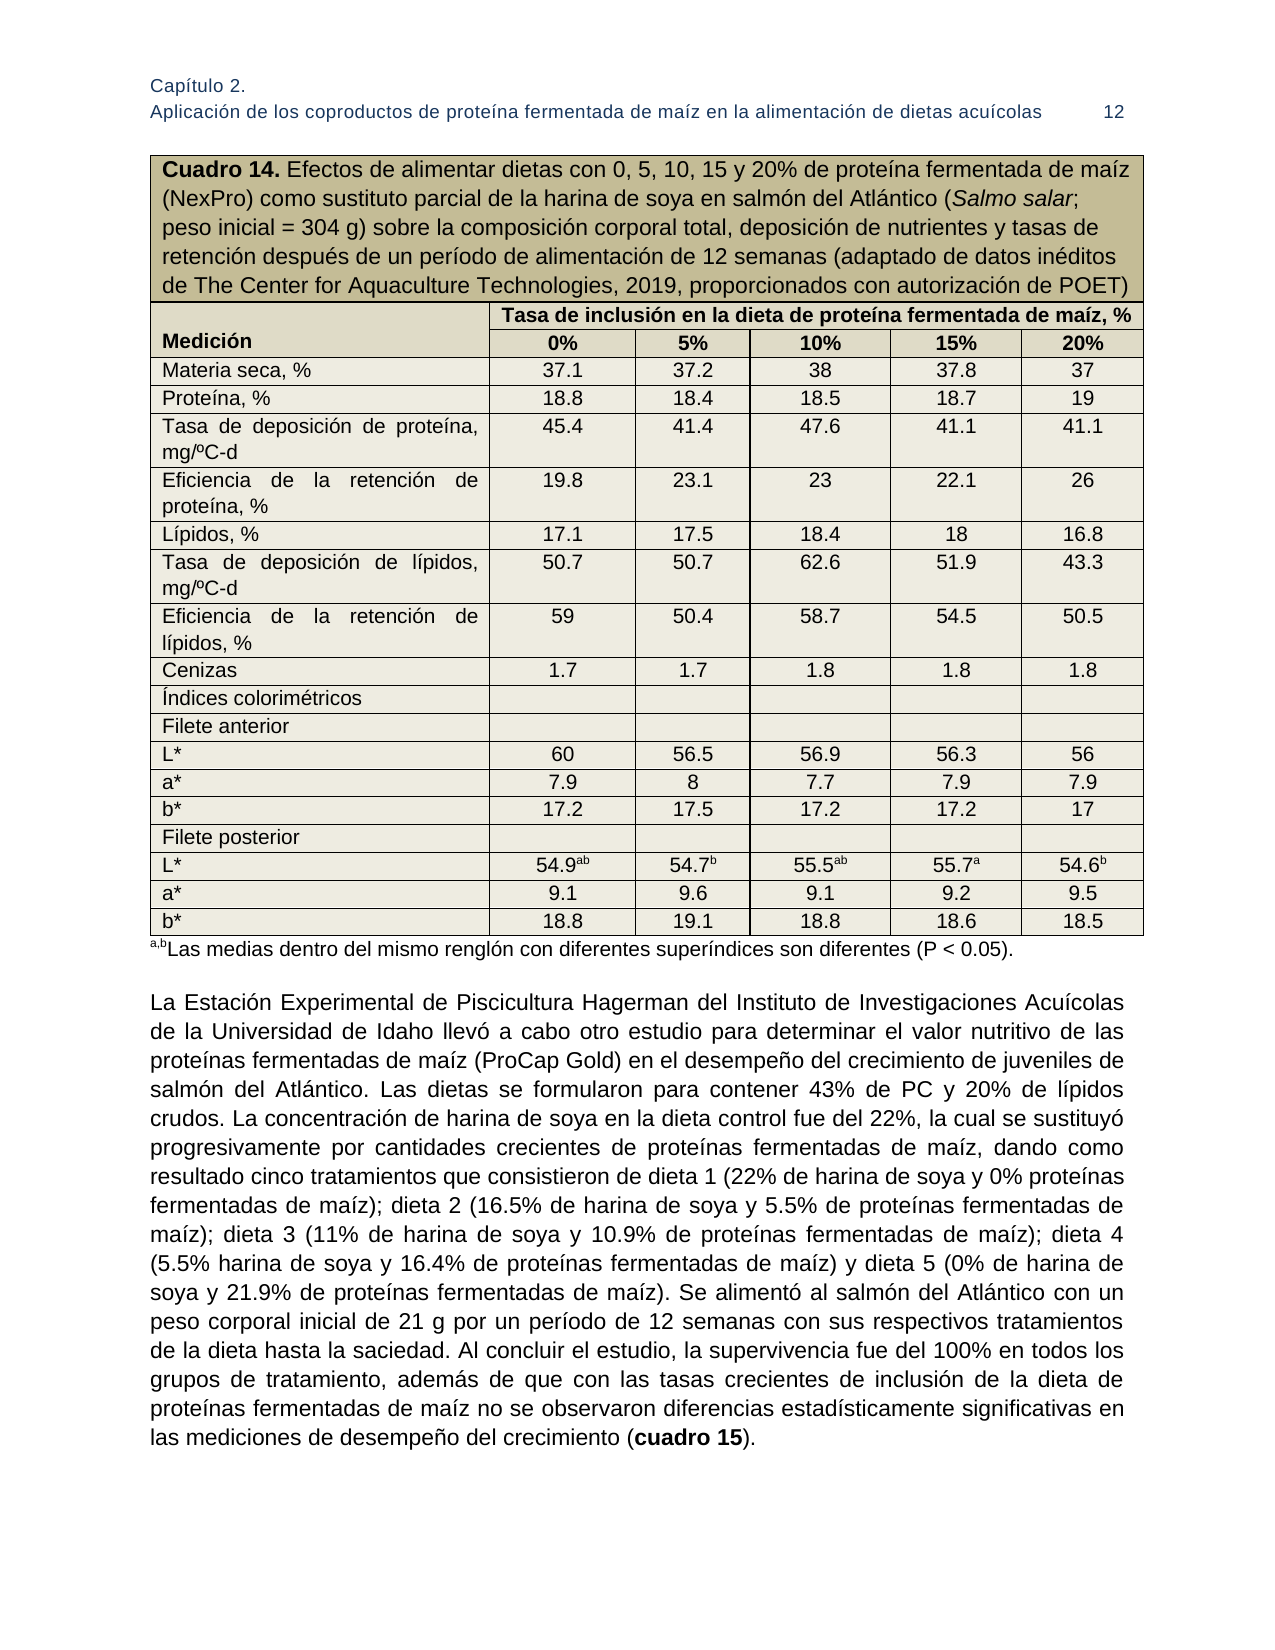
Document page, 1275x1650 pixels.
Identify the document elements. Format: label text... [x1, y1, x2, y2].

table_cell 54.5 [891, 604, 1021, 657]
table_cell 50.5 [1022, 604, 1143, 657]
table_cell 17.5 [636, 522, 749, 549]
table_cell 18.5 [751, 386, 890, 413]
table_cell 58.7 [751, 604, 890, 657]
table_cell 45.4 [490, 414, 635, 467]
table_cell b* [151, 909, 489, 935]
table_cell Medición [151, 303, 489, 357]
table_cell 17.2 [891, 797, 1021, 824]
table_cell a* [151, 770, 489, 796]
table_cell 23 [751, 468, 890, 521]
table_cell 0% [490, 330, 635, 357]
table_cell 18.5 [1022, 909, 1143, 935]
table_cell 37.8 [891, 358, 1021, 385]
table_cell 9.6 [636, 881, 749, 907]
table_cell 54.7b [636, 853, 749, 880]
table_cell 7.9 [1022, 770, 1143, 796]
table_cell 9.2 [891, 881, 1021, 907]
table_cell Tasa de deposición de lípidos, mg/ºC-d [151, 550, 489, 603]
table_cell a* [151, 881, 489, 907]
table_cell Filete anterior [151, 714, 489, 741]
table_cell [636, 686, 749, 713]
table_cell [490, 714, 635, 741]
table_cell [1022, 825, 1143, 852]
table_cell Materia seca, % [151, 358, 489, 385]
table_cell [636, 714, 749, 741]
table_cell b* [151, 797, 489, 824]
table_cell [490, 686, 635, 713]
table_cell [751, 714, 890, 741]
table_cell 7.9 [891, 770, 1021, 796]
table_cell 8 [636, 770, 749, 796]
table_cell 56.9 [751, 742, 890, 768]
table_cell 60 [490, 742, 635, 768]
table_cell 37 [1022, 358, 1143, 385]
table_cell Cenizas [151, 658, 489, 685]
table_cell 18.8 [490, 386, 635, 413]
table_cell 1.7 [636, 658, 749, 685]
table_cell 41.1 [1022, 414, 1143, 467]
table_cell L* [151, 742, 489, 768]
table_cell 1.8 [891, 658, 1021, 685]
table_cell [891, 714, 1021, 741]
table_cell 54.9ab [490, 853, 635, 880]
table_cell Lípidos, % [151, 522, 489, 549]
table_cell 50.4 [636, 604, 749, 657]
table_cell [751, 825, 890, 852]
table_cell 22.1 [891, 468, 1021, 521]
table_cell 54.6b [1022, 853, 1143, 880]
table_cell 17.2 [490, 797, 635, 824]
table_cell Tasa de inclusión en la dieta de proteína fermentada de maíz, % [490, 303, 1143, 329]
table_cell 15% [891, 330, 1021, 357]
table_cell 23.1 [636, 468, 749, 521]
table_cell 18 [891, 522, 1021, 549]
table_cell Proteína, % [151, 386, 489, 413]
table_cell 59 [490, 604, 635, 657]
table_cell Índices colorimétricos [151, 686, 489, 713]
table_cell 9.1 [490, 881, 635, 907]
table_cell 17.2 [751, 797, 890, 824]
table_cell 19.1 [636, 909, 749, 935]
table_cell 19 [1022, 386, 1143, 413]
table_cell Filete posterior [151, 825, 489, 852]
table_cell 56.5 [636, 742, 749, 768]
table_cell 62.6 [751, 550, 890, 603]
table_cell Eficiencia de la retención de lípidos, % [151, 604, 489, 657]
table_cell 9.5 [1022, 881, 1143, 907]
text La Estación Experimental de Piscicultura Hagerman del Instituto de Investigaciones Acuícolas de la Universidad de Idaho llevó a cabo otro estudio para determinar el valor nutritivo de las proteínas fermentadas de maíz (ProCap Gold) en el desempeño del crecimiento de juveniles de salmón del Atlántico. Las dietas se formularon para contener 43% de PC y 20% de lípidos crudos. La concentración de harina de soya en la dieta control fue del 22%, la cual se sustituyó progresivamente por cantidades crecientes de proteínas fermentadas de maíz, dando como resultado cinco tratamientos que consistieron de dieta 1 (22% de harina de soya y 0% proteínas fermentadas de maíz); dieta 2 (16.5% de harina de soya y 5.5% de proteínas fermentadas de maíz); dieta 3 (11% de harina de soya y 10.9% de proteínas fermentadas de maíz); dieta 4 (5.5% harina de soya y 16.4% de proteínas fermentadas de maíz) y dieta 5 (0% de harina de soya y 21.9% de proteínas fermentadas de maíz). Se alimentó al salmón del Atlántico con un peso corporal inicial de 21 g por un período de 12 semanas con sus respectivos tratamientos de la dieta hasta la saciedad. Al concluir el estudio, la supervivencia fue del 100% en todos los grupos de tratamiento, además de que con las tasas crecientes de inclusión de la dieta de proteínas fermentadas de maíz no se observaron diferencias estadísticamente significativas en las mediciones de desempeño del crecimiento (cuadro 15). [150, 989, 1125, 1450]
table_cell 41.1 [891, 414, 1021, 467]
table_cell [891, 686, 1021, 713]
table_cell 17.5 [636, 797, 749, 824]
table_cell 51.9 [891, 550, 1021, 603]
table_cell 16.8 [1022, 522, 1143, 549]
table_cell 56.3 [891, 742, 1021, 768]
table_cell 47.6 [751, 414, 890, 467]
table_cell 18.8 [490, 909, 635, 935]
table_cell Tasa de deposición de proteína, mg/ºC-d [151, 414, 489, 467]
table_cell 5% [636, 330, 749, 357]
table_cell 56 [1022, 742, 1143, 768]
table_cell 17.1 [490, 522, 635, 549]
table_cell [636, 825, 749, 852]
table_cell [1022, 714, 1143, 741]
table_cell 1.8 [1022, 658, 1143, 685]
table_cell 7.9 [490, 770, 635, 796]
text a,bLas medias dentro del mismo renglón con diferentes superíndices son diferentes (P < 0.05). [150, 936, 1125, 960]
table_cell 18.8 [751, 909, 890, 935]
table_cell 50.7 [636, 550, 749, 603]
table_cell 41.4 [636, 414, 749, 467]
table_cell L* [151, 853, 489, 880]
table_cell 18.4 [751, 522, 890, 549]
table_cell 19.8 [490, 468, 635, 521]
table_cell 50.7 [490, 550, 635, 603]
table_cell [490, 825, 635, 852]
table_cell 55.7a [891, 853, 1021, 880]
table_cell 1.7 [490, 658, 635, 685]
table_cell 10% [751, 330, 890, 357]
table_cell 7.7 [751, 770, 890, 796]
table_cell 18.7 [891, 386, 1021, 413]
table_cell 38 [751, 358, 890, 385]
table_cell 43.3 [1022, 550, 1143, 603]
table_cell 37.1 [490, 358, 635, 385]
table_cell [891, 825, 1021, 852]
table_cell [751, 686, 890, 713]
table_cell 18.4 [636, 386, 749, 413]
table_cell 17 [1022, 797, 1143, 824]
table_cell 18.6 [891, 909, 1021, 935]
table_cell 9.1 [751, 881, 890, 907]
table_cell [1022, 686, 1143, 713]
table_cell 55.5ab [751, 853, 890, 880]
table_header Cuadro 14. Efectos de alimentar dietas con 0, 5, 10, 15 y 20% de proteína fermentada de maíz (NexPro) como sustituto parcial de la harina de soya en salmón del Atlántico (Salmo salar; peso inicial = 304 g) sobre la composición corporal total, deposición de nutrientes y tasas de retención después de un período de alimentación de 12 semanas (adaptado de datos inéditos de The Center for Aquaculture Technologies, 2019, proporcionados con autorización de POET) [151, 156, 1143, 301]
table_cell 26 [1022, 468, 1143, 521]
table_cell 37.2 [636, 358, 749, 385]
table_cell 1.8 [751, 658, 890, 685]
table_cell Eficiencia de la retención de proteína, % [151, 468, 489, 521]
table_cell 20% [1022, 330, 1143, 357]
